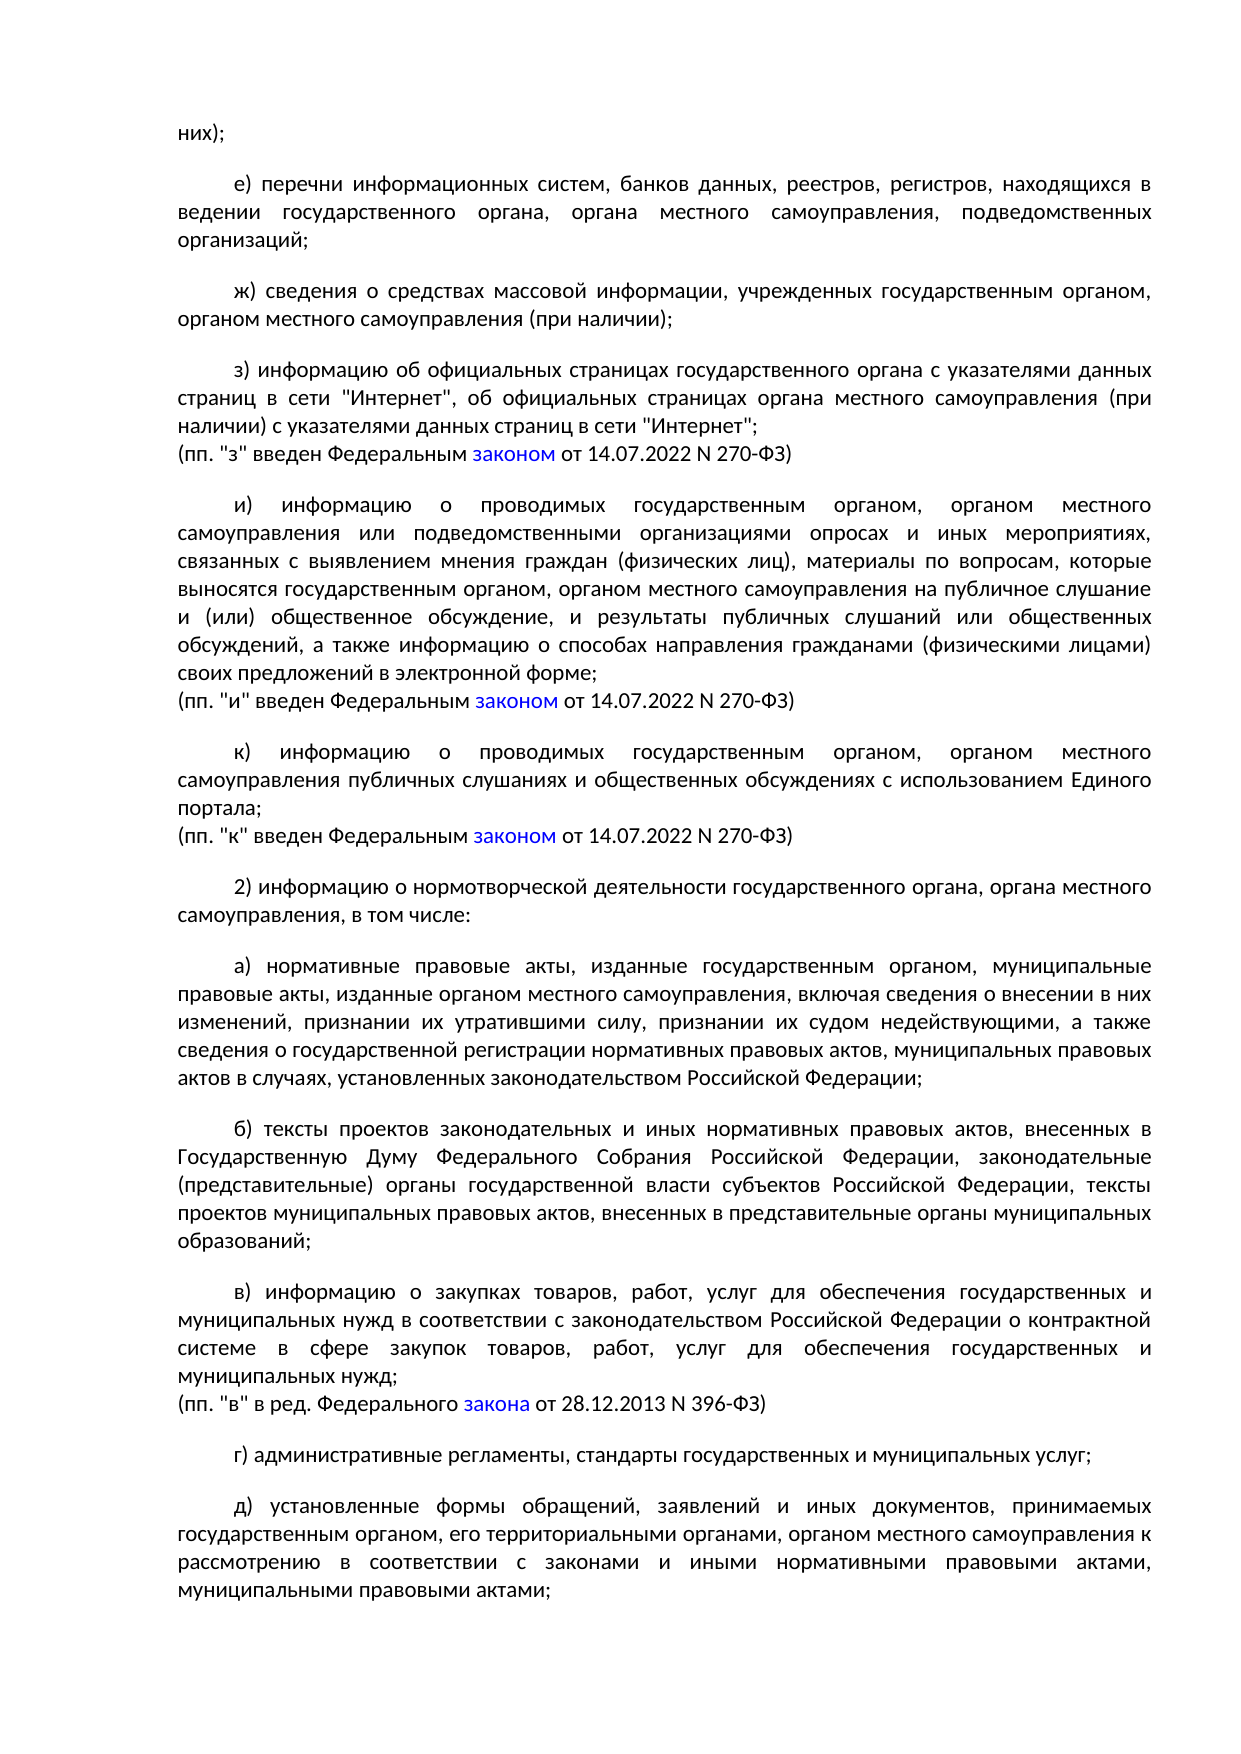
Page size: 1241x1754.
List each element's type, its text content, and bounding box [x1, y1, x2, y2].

text ж) сведения о средствах массовой информации, учрежденных государственным органом, органом местного самоуправления (при наличии); [177, 276, 1152, 332]
text а) нормативные правовые акты, изданные государственным органом, муниципальные правовые акты, изданные органом местного самоуправления, включая сведения о внесении в них изменений, признании их утратившими силу, признании их судом недействующими, а также сведения о государственной регистрации нормативных правовых актов, муниципальных правовых актов в случаях, установленных законодательством Российской Федерации; [177, 951, 1152, 1091]
text в) информацию о закупках товаров, работ, услуг для обеспечения государственных и муниципальных нужд в соответствии с законодательством Российской Федерации о контрактной системе в сфере закупок товаров, работ, услуг для обеспечения государственных и муниципальных нужд; [177, 1277, 1152, 1389]
text е) перечни информационных систем, банков данных, реестров, регистров, находящихся в ведении государственного органа, органа местного самоуправления, подведомственных организаций; [177, 169, 1152, 253]
text д) установленные формы обращений, заявлений и иных документов, принимаемых государственным органом, его территориальными органами, органом местного самоуправления к рассмотрению в соответствии с законами и иными нормативными правовыми актами, муниципальными правовыми актами; [177, 1491, 1152, 1603]
text (пп. "в" в ред. Федерального закона от 28.12.2013 N 396-ФЗ) [177, 1389, 1152, 1417]
text и) информацию о проводимых государственным органом, органом местного самоуправления или подведомственными организациями опросах и иных мероприятиях, связанных с выявлением мнения граждан (физических лиц), материалы по вопросам, которые выносятся государственным органом, органом местного самоуправления на публичное слушание и (или) общественное обсуждение, и результаты публичных слушаний или общественных обсуждений, а также информацию о способах направления гражданами (физическими лицами) своих предложений в электронной форме; [177, 490, 1152, 686]
text б) тексты проектов законодательных и иных нормативных правовых актов, внесенных в Государственную Думу Федерального Собрания Российской Федерации, законодательные (представительные) органы государственной власти субъектов Российской Федерации, тексты проектов муниципальных правовых актов, внесенных в представительные органы муниципальных образований; [177, 1114, 1152, 1254]
text к) информацию о проводимых государственным органом, органом местного самоуправления публичных слушаниях и общественных обсуждениях с использованием Единого портала; [177, 737, 1152, 821]
text (пп. "к" введен Федеральным законом от 14.07.2022 N 270-ФЗ) [177, 821, 1152, 849]
text (пп. "з" введен Федеральным законом от 14.07.2022 N 270-ФЗ) [177, 439, 1152, 467]
text (пп. "и" введен Федеральным законом от 14.07.2022 N 270-ФЗ) [177, 686, 1152, 714]
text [177, 118, 1152, 146]
text з) информацию об официальных страницах государственного органа с указателями данных страниц в сети "Интернет", об официальных страницах органа местного самоуправления (при наличии) с указателями данных страниц в сети "Интернет"; [177, 355, 1152, 439]
text 2) информацию о нормотворческой деятельности государственного органа, органа местного самоуправления, в том числе: [177, 872, 1152, 928]
text г) административные регламенты, стандарты государственных и муниципальных услуг; [177, 1440, 1152, 1468]
